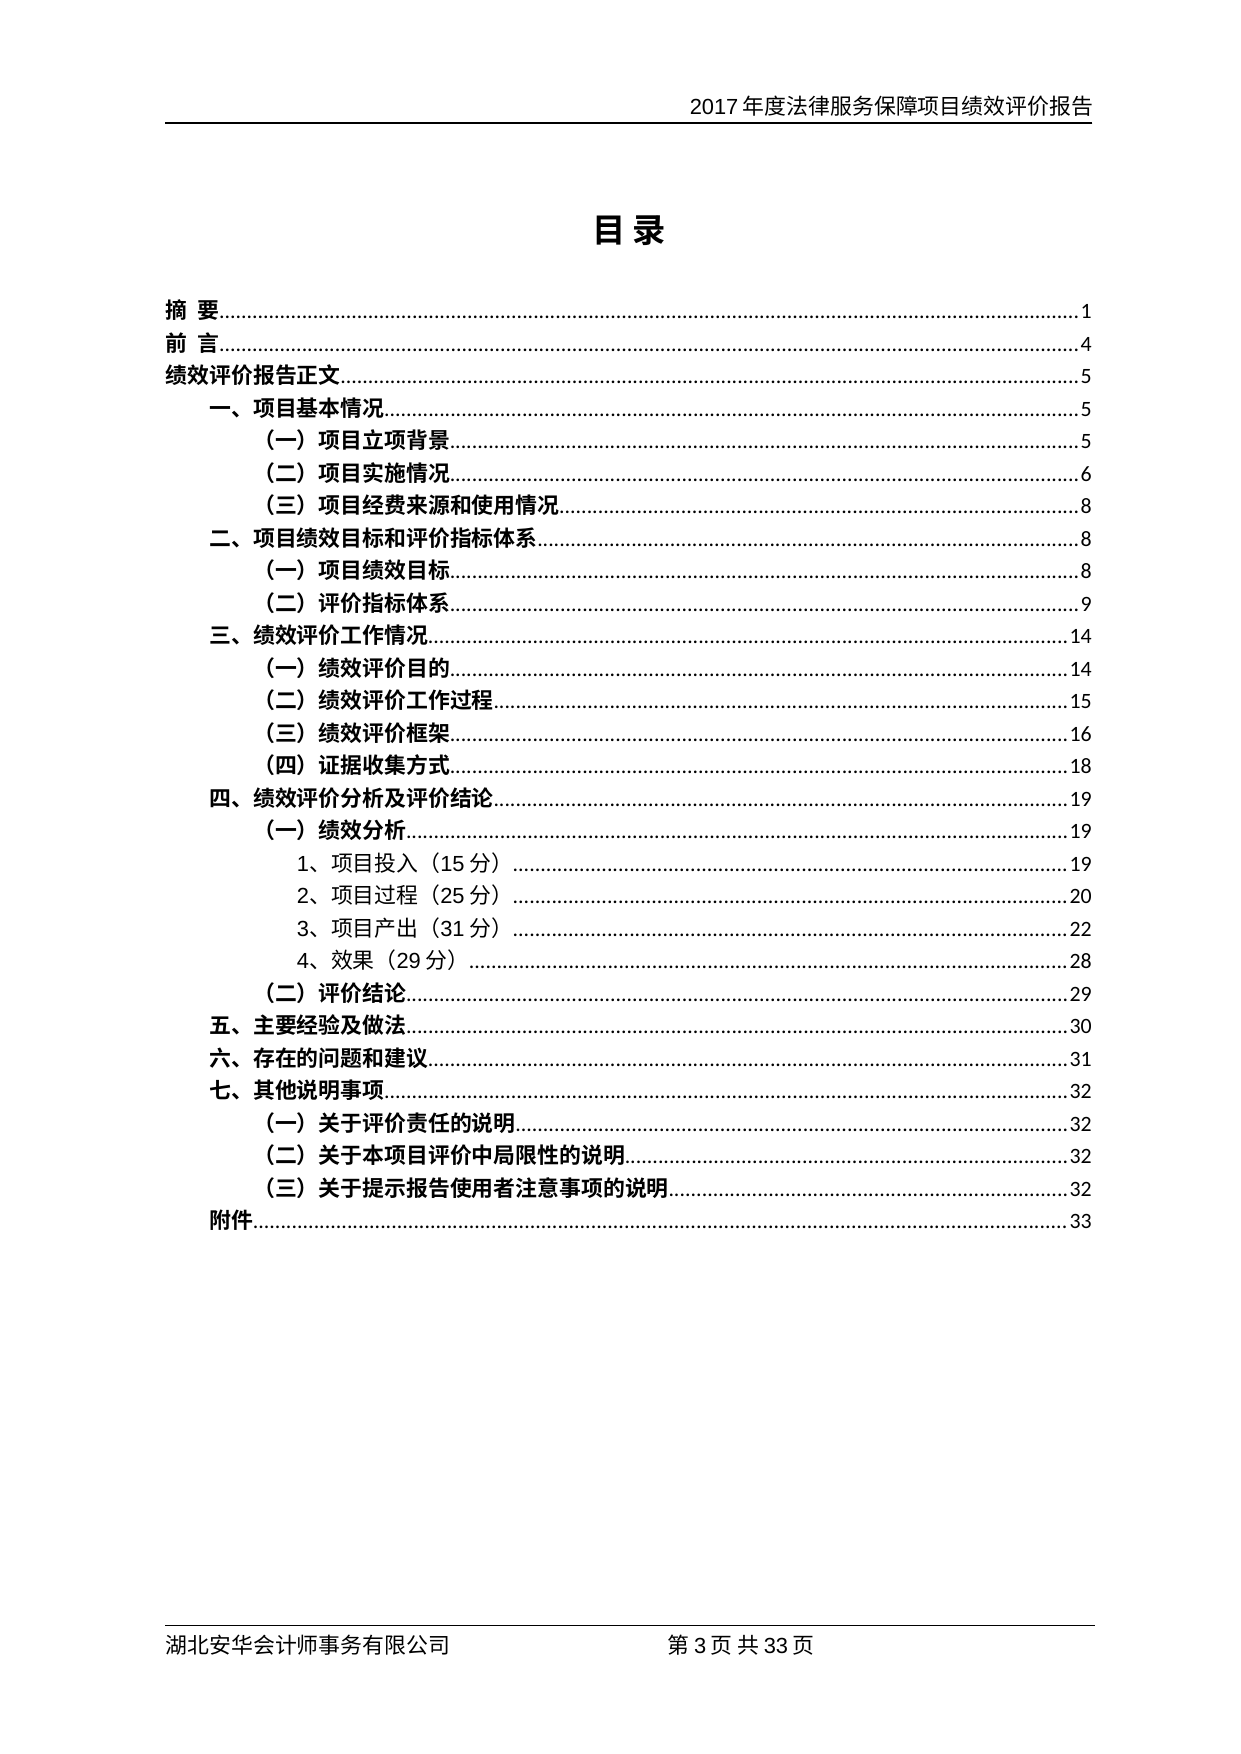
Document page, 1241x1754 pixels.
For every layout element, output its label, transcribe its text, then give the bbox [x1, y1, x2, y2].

text 4、效果（29分） 28 [297, 943, 1092, 976]
text （三）绩效评价框架 16 [253, 716, 1092, 748]
text （三）项目经费来源和使用情况 8 [253, 488, 1092, 521]
text 2、项目过程（25分） 20 [297, 878, 1092, 911]
text （二）关于本项目评价中局限性的说明 32 [253, 1138, 1092, 1171]
text 一、项目基本情况 5 [209, 391, 1092, 423]
text 摘 要 1 [165, 293, 1092, 326]
text 前 言 4 [165, 326, 1092, 358]
text （二）项目实施情况 6 [253, 456, 1092, 488]
text 七、其他说明事项 32 [209, 1073, 1092, 1106]
text 五、主要经验及做法 30 [209, 1008, 1092, 1041]
text （二）绩效评价工作过程 15 [253, 683, 1092, 716]
text （一）项目立项背景 5 [253, 423, 1092, 456]
text （二）评价结论 29 [253, 976, 1092, 1008]
text 1、项目投入（15分） 19 [297, 846, 1092, 878]
text 三、绩效评价工作情况 14 [209, 618, 1092, 651]
text 绩效评价报告正文 5 [165, 358, 1092, 391]
text （一）关于评价责任的说明 32 [253, 1106, 1092, 1138]
text 二、项目绩效目标和评价指标体系 8 [209, 521, 1092, 553]
text （二）评价指标体系 9 [253, 586, 1092, 618]
text （四）证据收集方式 18 [253, 748, 1092, 781]
text 四、绩效评价分析及评价结论 19 [209, 781, 1092, 813]
text （三）关于提示报告使用者注意事项的说明 32 [253, 1171, 1092, 1203]
text （一）项目绩效目标 8 [253, 553, 1092, 586]
text 六、存在的问题和建议 31 [209, 1041, 1092, 1073]
text 3、项目产出（31分） 22 [297, 911, 1092, 943]
text （一）绩效分析 19 [253, 813, 1092, 846]
text 附件 33 [209, 1203, 1092, 1236]
text （一）绩效评价目的 14 [253, 651, 1092, 683]
text 目 录 [165, 196, 1092, 261]
